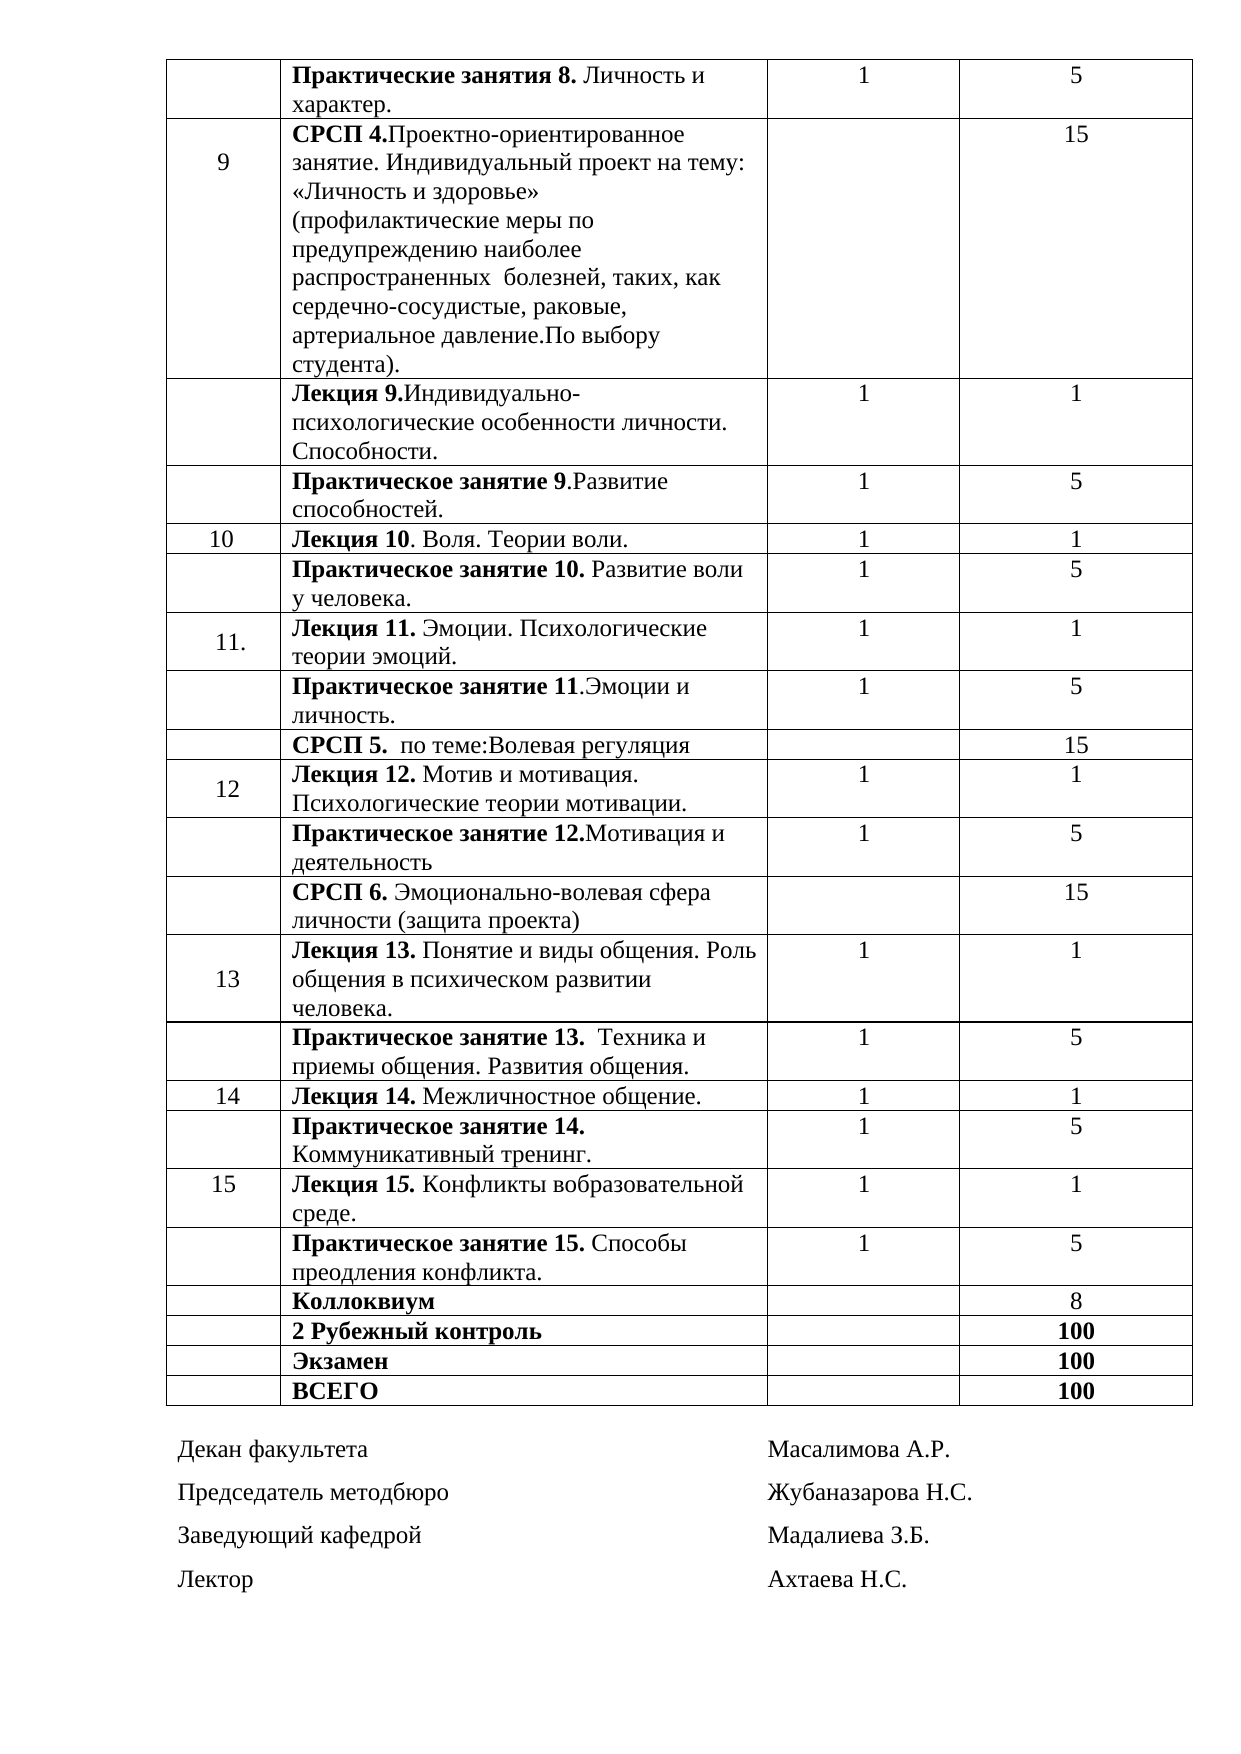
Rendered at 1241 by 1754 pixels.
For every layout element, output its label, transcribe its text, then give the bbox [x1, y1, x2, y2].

table_cell Практическое занятие 10. Развитие воли у человека. [281, 554, 767, 612]
table_cell Практическое занятие 11.Эмоции и личность. [281, 671, 767, 729]
table_cell 8 [960, 1286, 1192, 1315]
table_cell [167, 379, 280, 465]
table_cell 1 [768, 1111, 959, 1168]
table_cell 5 [960, 60, 1192, 118]
table_cell Лекция 11. Эмоции. Психологические теории эмоций. [281, 613, 767, 670]
table_cell [167, 1286, 280, 1315]
table_cell Лекция 13. Понятие и виды общения. Роль общения в психическом развитии человека. [281, 935, 767, 1021]
table_cell Коллоквиум [281, 1286, 767, 1315]
table_cell 1 [960, 1081, 1192, 1110]
table_cell 15 [960, 119, 1192, 377]
table_cell [167, 877, 280, 934]
table_cell 9 [167, 119, 280, 377]
table_cell 15 [960, 877, 1192, 934]
table_cell 100 [960, 1376, 1192, 1404]
table_cell Лекция 12. Мотив и мотивация. Психологические теории мотивации. [281, 760, 767, 817]
table_cell 12 [167, 760, 280, 817]
table_cell Экзамен [281, 1346, 767, 1375]
table_cell [768, 1316, 959, 1345]
table_cell ВСЕГО [281, 1376, 767, 1404]
table_cell 5 [960, 671, 1192, 729]
table_cell [167, 1376, 280, 1404]
table_cell 5 [960, 554, 1192, 612]
table_cell 1 [768, 1169, 959, 1227]
table_cell 1 [768, 1228, 959, 1285]
table_cell 2 Рубежный контроль [281, 1316, 767, 1345]
table_cell Лекция 10. Воля. Теории воли. [281, 524, 767, 553]
table_cell 1 [960, 524, 1192, 553]
table_cell [768, 877, 959, 934]
table_cell 1 [768, 1023, 959, 1080]
table_cell 11. [167, 613, 280, 670]
table_cell Практическое занятие 14. Коммуникативный тренинг. [281, 1111, 767, 1168]
table_cell Практическое занятие 12.Мотивация и деятельность [281, 818, 767, 876]
table_cell 100 [960, 1346, 1192, 1375]
table_cell Практическое занятие 9.Развитие способностей. [281, 466, 767, 523]
table_cell 15 [960, 730, 1192, 758]
table_cell СРСП 5. по теме:Волевая регуляция [281, 730, 767, 758]
table_cell Лекция 14. Межличностное общение. [281, 1081, 767, 1110]
table_cell 1 [960, 1169, 1192, 1227]
table_cell 1 [768, 935, 959, 1021]
text Заведующий кафедрой Мадалиева З.Б. [177, 1521, 1152, 1549]
table_cell 1 [768, 613, 959, 670]
table_cell [768, 1376, 959, 1404]
table_cell [167, 730, 280, 758]
table_cell 1 [768, 1081, 959, 1110]
table_cell 13 [167, 935, 280, 1021]
table_cell 1 [768, 379, 959, 465]
text Председатель методбюро Жубаназарова Н.С. [177, 1477, 1152, 1506]
table_cell СРСП 4.Проектно-ориентированное занятие. Индивидуальный проект на тему: «Личность и здоровье» (профилактические меры по предупреждению наиболее распространенных болезней, таких, как сердечно-сосудистые, раковые, артериальное давление.По выбору студента). [281, 119, 767, 377]
text Декан факультета Масалимова А.Р. [177, 1434, 1152, 1463]
table_cell 1 [960, 379, 1192, 465]
table_cell [167, 60, 280, 118]
table_cell 1 [768, 671, 959, 729]
table_cell 5 [960, 1111, 1192, 1168]
table_cell 1 [768, 466, 959, 523]
table_cell [768, 730, 959, 758]
table_cell [768, 1346, 959, 1375]
table_cell 5 [960, 1023, 1192, 1080]
table_cell 15 [167, 1169, 280, 1227]
table_cell Практические занятия 8. Личность и характер. [281, 60, 767, 118]
table_cell 1 [768, 818, 959, 876]
table_cell 5 [960, 466, 1192, 523]
table_cell [167, 1023, 280, 1080]
text Лектор Ахтаева Н.С. [177, 1564, 1152, 1592]
table_cell [167, 554, 280, 612]
table_cell [167, 1111, 280, 1168]
table_cell 14 [167, 1081, 280, 1110]
table_cell Практическое занятие 15. Способы преодления конфликта. [281, 1228, 767, 1285]
table_cell [167, 671, 280, 729]
table_cell 10 [167, 524, 280, 553]
table_cell 5 [960, 818, 1192, 876]
table_cell [768, 119, 959, 377]
table_cell 1 [768, 554, 959, 612]
table_cell 1 [768, 760, 959, 817]
table_cell 1 [960, 613, 1192, 670]
table_cell Лекция 9.Индивидуально-психологические особенности личности. Способности. [281, 379, 767, 465]
table_cell 1 [768, 524, 959, 553]
table_cell 1 [960, 760, 1192, 817]
table_cell Практическое занятие 13. Техника и приемы общения. Развития общения. [281, 1023, 767, 1080]
table_cell СРСП 6. Эмоционально-волевая сфера личности (защита проекта) [281, 877, 767, 934]
table_cell [167, 1346, 280, 1375]
table_cell [167, 1316, 280, 1345]
table_cell [167, 818, 280, 876]
table_cell 1 [960, 935, 1192, 1021]
table_cell 100 [960, 1316, 1192, 1345]
table_cell [167, 1228, 280, 1285]
table_cell Лекция 15. Конфликты вобразовательной среде. [281, 1169, 767, 1227]
table_cell 5 [960, 1228, 1192, 1285]
table_cell 1 [768, 60, 959, 118]
table_cell [167, 466, 280, 523]
table_cell [768, 1286, 959, 1315]
